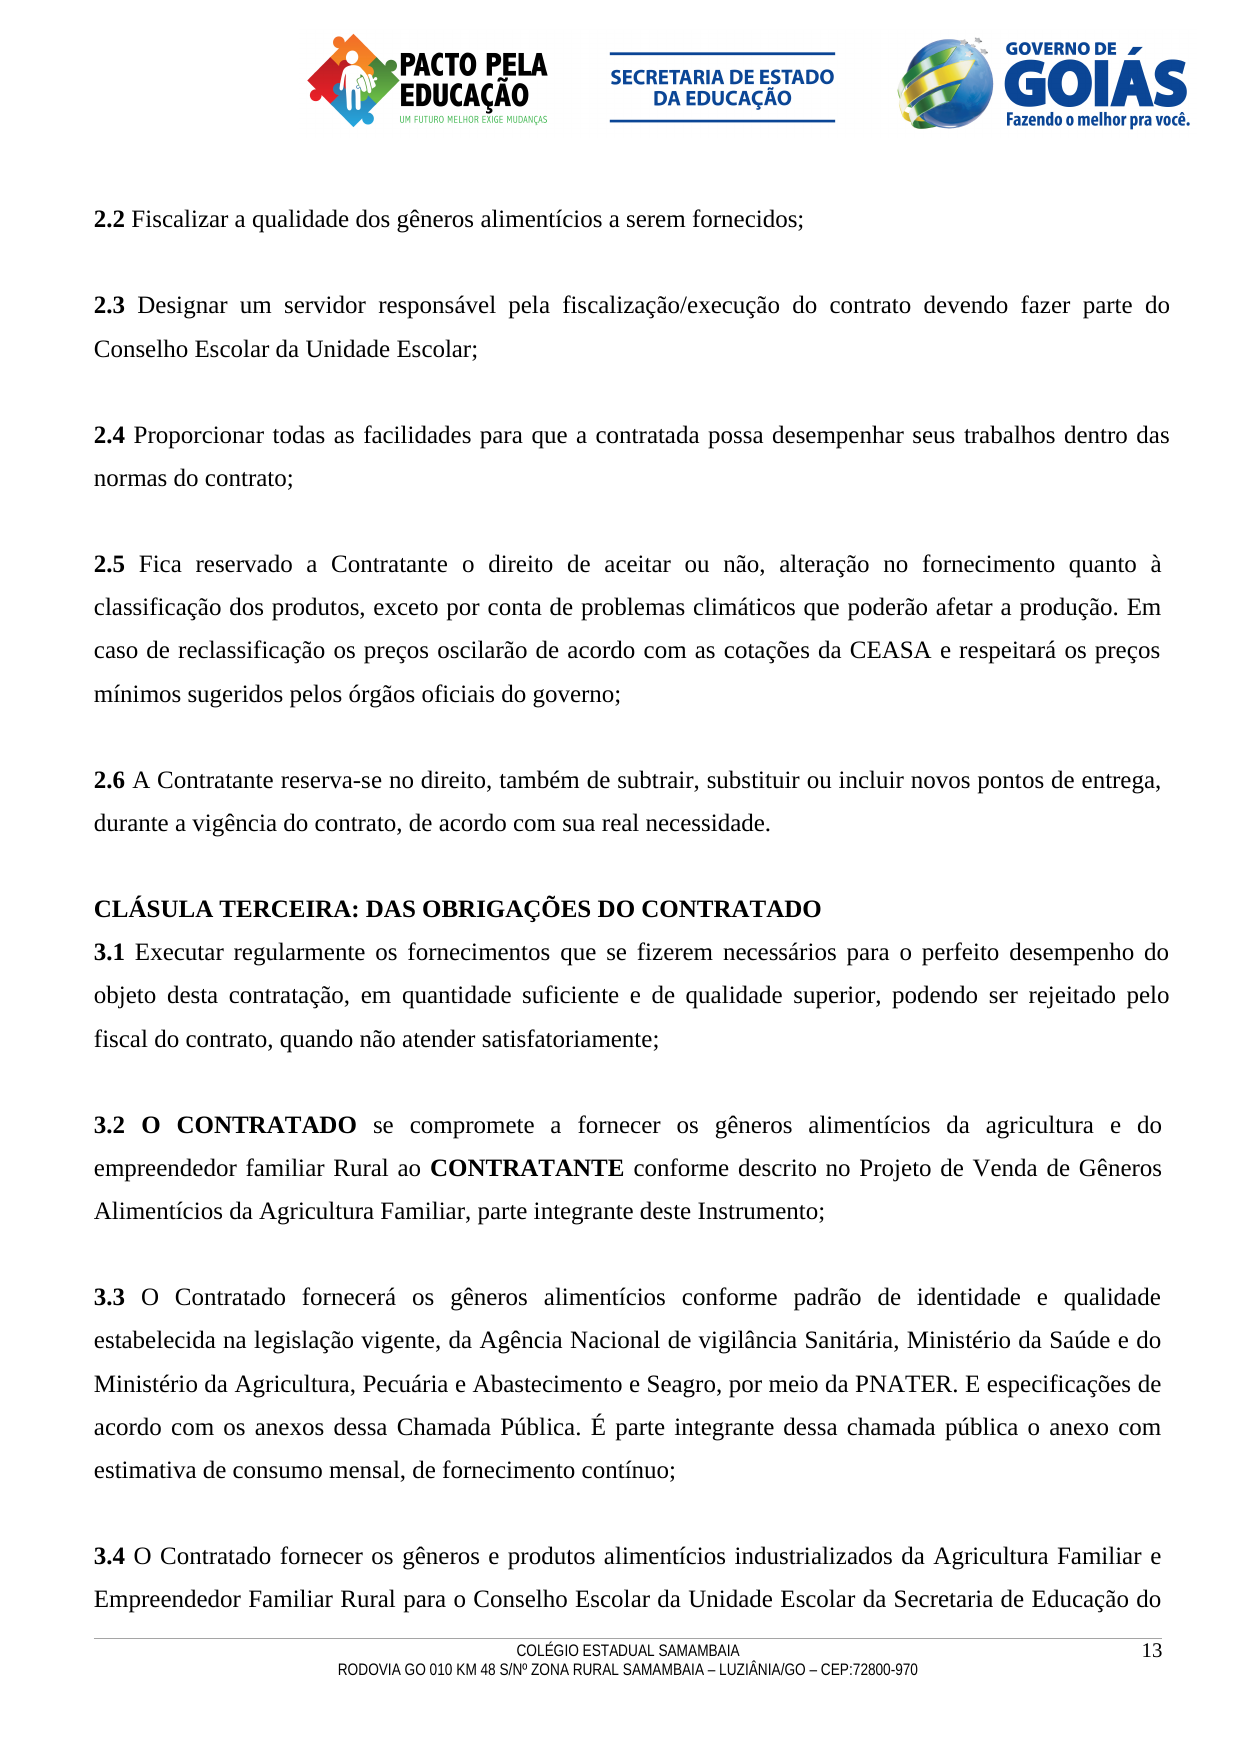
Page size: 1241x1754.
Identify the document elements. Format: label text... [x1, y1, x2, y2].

text 3.1 Executar regularmente os fornecimentos que se fizerem necessários para o perfeito desempenho do objeto desta contratação, em quantidade suficiente e de qualidade superior, podendo ser rejeitado pelo fiscal do contrato, quando não atender satisfatoriamente; [94, 937, 1171, 1052]
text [94, 1541, 1162, 1613]
text Contratante reserva-se no direito, também de subtrair, substituir ou incluir novos pontos de entrega, durante a vigência do contrato, de acordo com sua real necessidade. [94, 765, 1162, 837]
text 2.4 Proporcionar todas as facilidades para que a contratada possa desempenhar seus trabalhos dentro das normas do contrato; [94, 420, 1171, 492]
text 3.3 O Contratado fornecerá os gêneros alimentícios conforme padrão de identidade e qualidade estabelecida na legislação vigente, da Agência Nacional de vigilância Sanitária, Ministério da Saúde e do Ministério da Agricultura, Pecuária e Abastecimento e Seagro, por meio da PNATER. E especificações de acordo com os anexos dessa Chamada Pública. É parte integrante dessa chamada pública o anexo com estimativa de consumo mensal, de fornecimento contínuo; [94, 1282, 1162, 1484]
text 2.3 Designar um servidor responsável pela fiscalização/execução do contrato devendo fazer parte do Conselho Escolar da Unidade Escolar; [94, 291, 1171, 362]
text 2.5 Fica reservado a Contratante o direito de aceitar ou não, alteração no fornecimento quanto à classificação dos produtos, exceto por conta de problemas climáticos que poderão afetar a produção. Em caso de reclassificação os preços oscilarão de acordo com as cotações da CEASA e respeitará os preços mínimos sugeridos pelos órgãos oficiais do governo; [94, 549, 1162, 707]
picture [298, 29, 1197, 138]
text 3.2 O CONTRATADO se compromete a fornecer os gêneros alimentícios da agricultura e do empreendedor familiar Rural ao CONTRATANTE conforme descrito no Projeto de Venda de Gêneros Alimentícios da Agricultura Familiar, parte integrante deste Instrumento; [94, 1110, 1162, 1225]
text CLÁSULA TERCEIRA: DAS OBRIGAÇÕES DO CONTRATADO [94, 894, 1162, 923]
text 2.2 Fiscalizar a qualidade dos gêneros alimentícios a serem fornecidos; [94, 204, 1171, 233]
